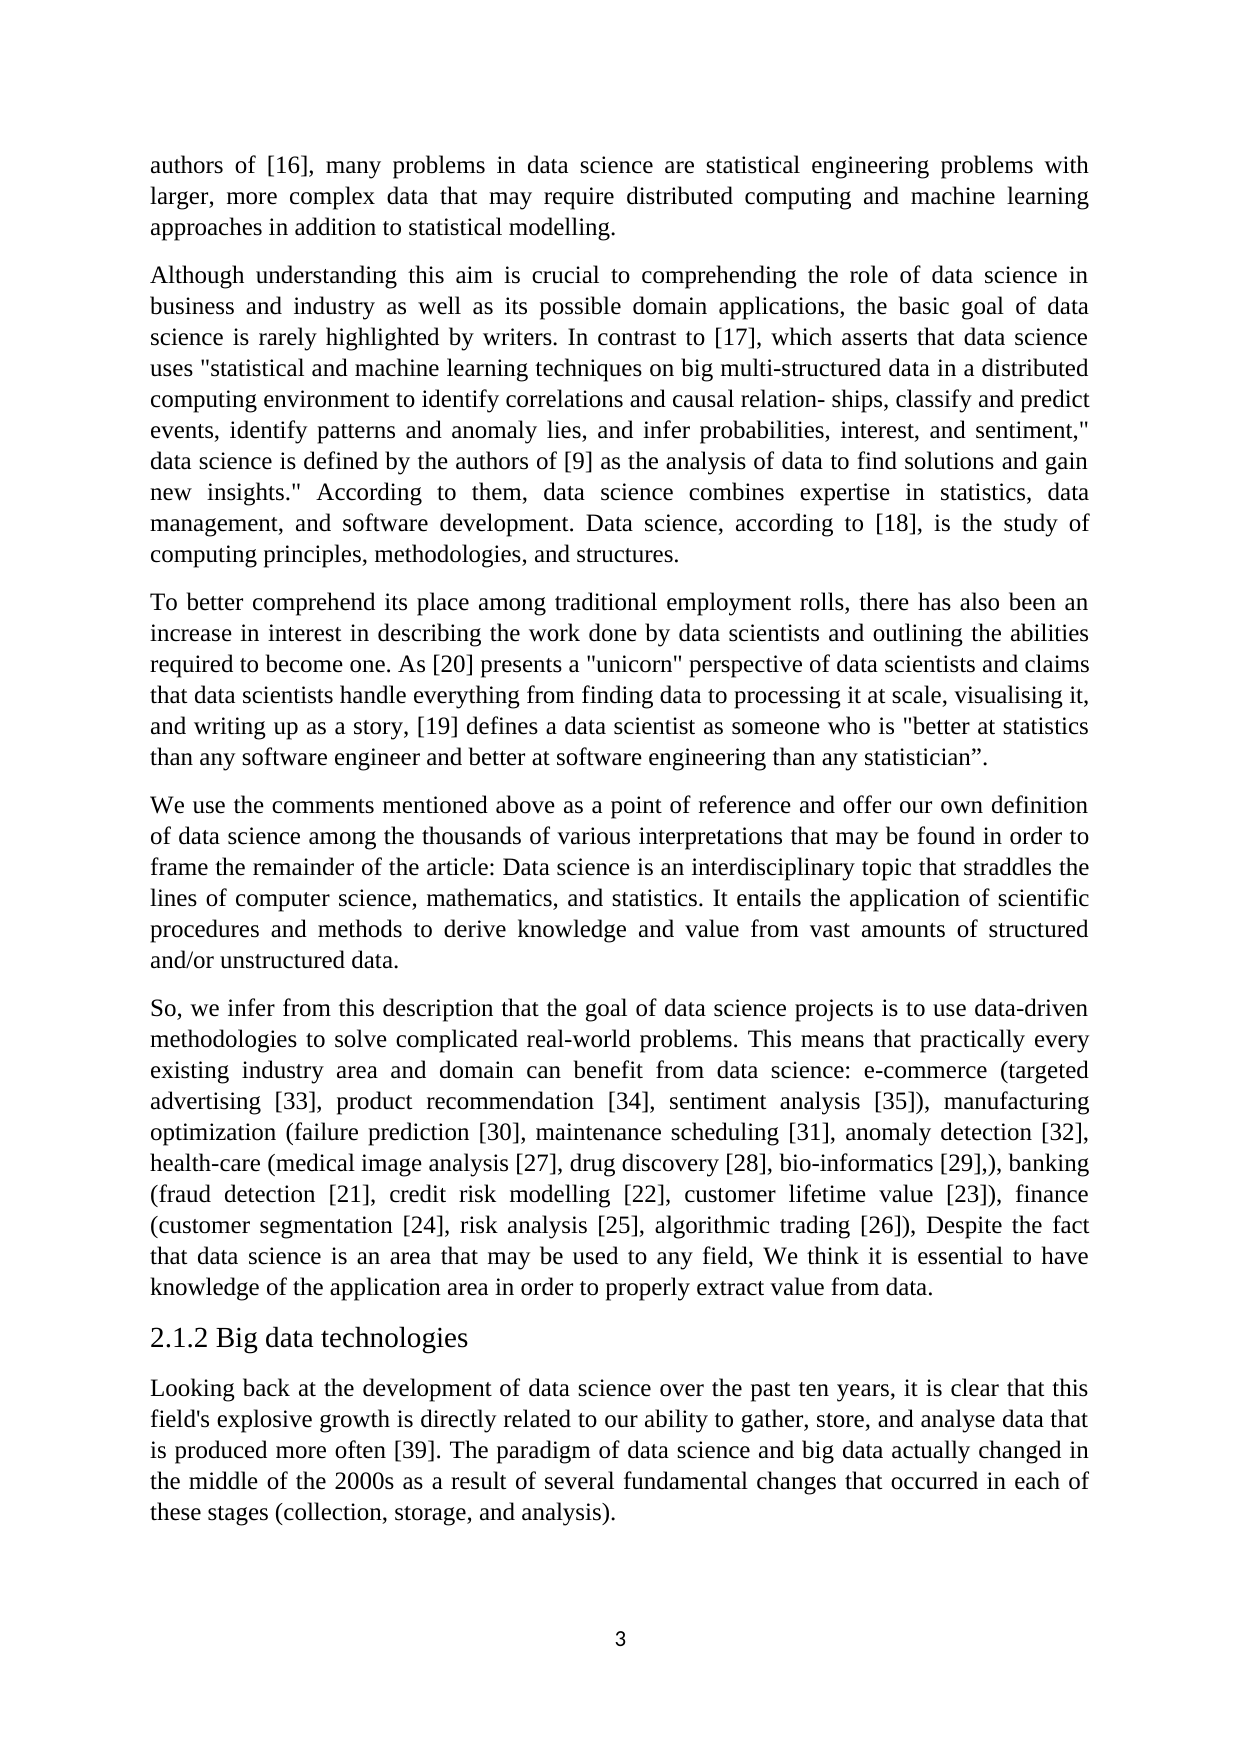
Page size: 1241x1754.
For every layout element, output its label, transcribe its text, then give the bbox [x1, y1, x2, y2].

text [150, 150, 1090, 241]
text 2.1.2 Big data technologies [150, 1320, 1090, 1353]
text Looking back at the development of data science over the past ten years, it is clear that this field's explosive growth is directly related to our ability to gather, store, and analyse data that is produced more often [39]. The paradigm of data science and big data actually changed in the middle of the 2000s as a result of several fundamental changes that occurred in each of these stages (collection, storage, and analysis). [150, 1373, 1090, 1526]
text We use the comments mentioned above as a point of reference and offer our own definition of data science among the thousands of various interpretations that may be found in order to frame the remainder of the article: Data science is an interdisciplinary topic that straddles the lines of computer science, mathematics, and statistics. It entails the application of scientific procedures and methods to derive knowledge and value from vast amounts of structured and/or unstructured data. [150, 790, 1090, 974]
text To better comprehend its place among traditional employment rolls, there has also been an increase in interest in describing the work done by data scientists and outlining the abilities required to become one. As [20] presents a "unicorn" perspective of data scientists and claims that data scientists handle everything from finding data to processing it at scale, visualising it, and writing up as a story, [19] defines a data scientist as someone who is "better at statistics than any software engineer and better at software engineering than any statistician”. [150, 587, 1090, 771]
text So, we infer from this description that the goal of data science projects is to use data-driven methodologies to solve complicated real-world problems. This means that practically every existing industry area and domain can benefit from data science: e-commerce (targeted advertising [33], product recommendation [34], sentiment analysis [35]), manufacturing optimization (failure prediction [30], maintenance scheduling [31], anomaly detection [32], health-care (medical image analysis [27], drug discovery [28], bio-informatics [29],), banking (fraud detection [21], credit risk modelling [22], customer lifetime value [23]), finance (customer segmentation [24], risk analysis [25], algorithmic trading [26]), Despite the fact that data science is an area that may be used to any field, We think it is essential to have knowledge of the application area in order to properly extract value from data. [150, 993, 1090, 1301]
text Although understanding this aim is crucial to comprehending the role of data science in business and industry as well as its possible domain applications, the basic goal of data science is rarely highlighted by writers. In contrast to [17], which asserts that data science uses "statistical and machine learning techniques on big multi-structured data in a distributed computing environment to identify correlations and causal relation- ships, classify and predict events, identify patterns and anomaly lies, and infer probabilities, interest, and sentiment," data science is defined by the authors of [9] as the analysis of data to find solutions and gain new insights." According to them, data science combines expertise in statistics, data management, and software development. Data science, according to [18], is the study of computing principles, methodologies, and structures. [150, 260, 1090, 568]
